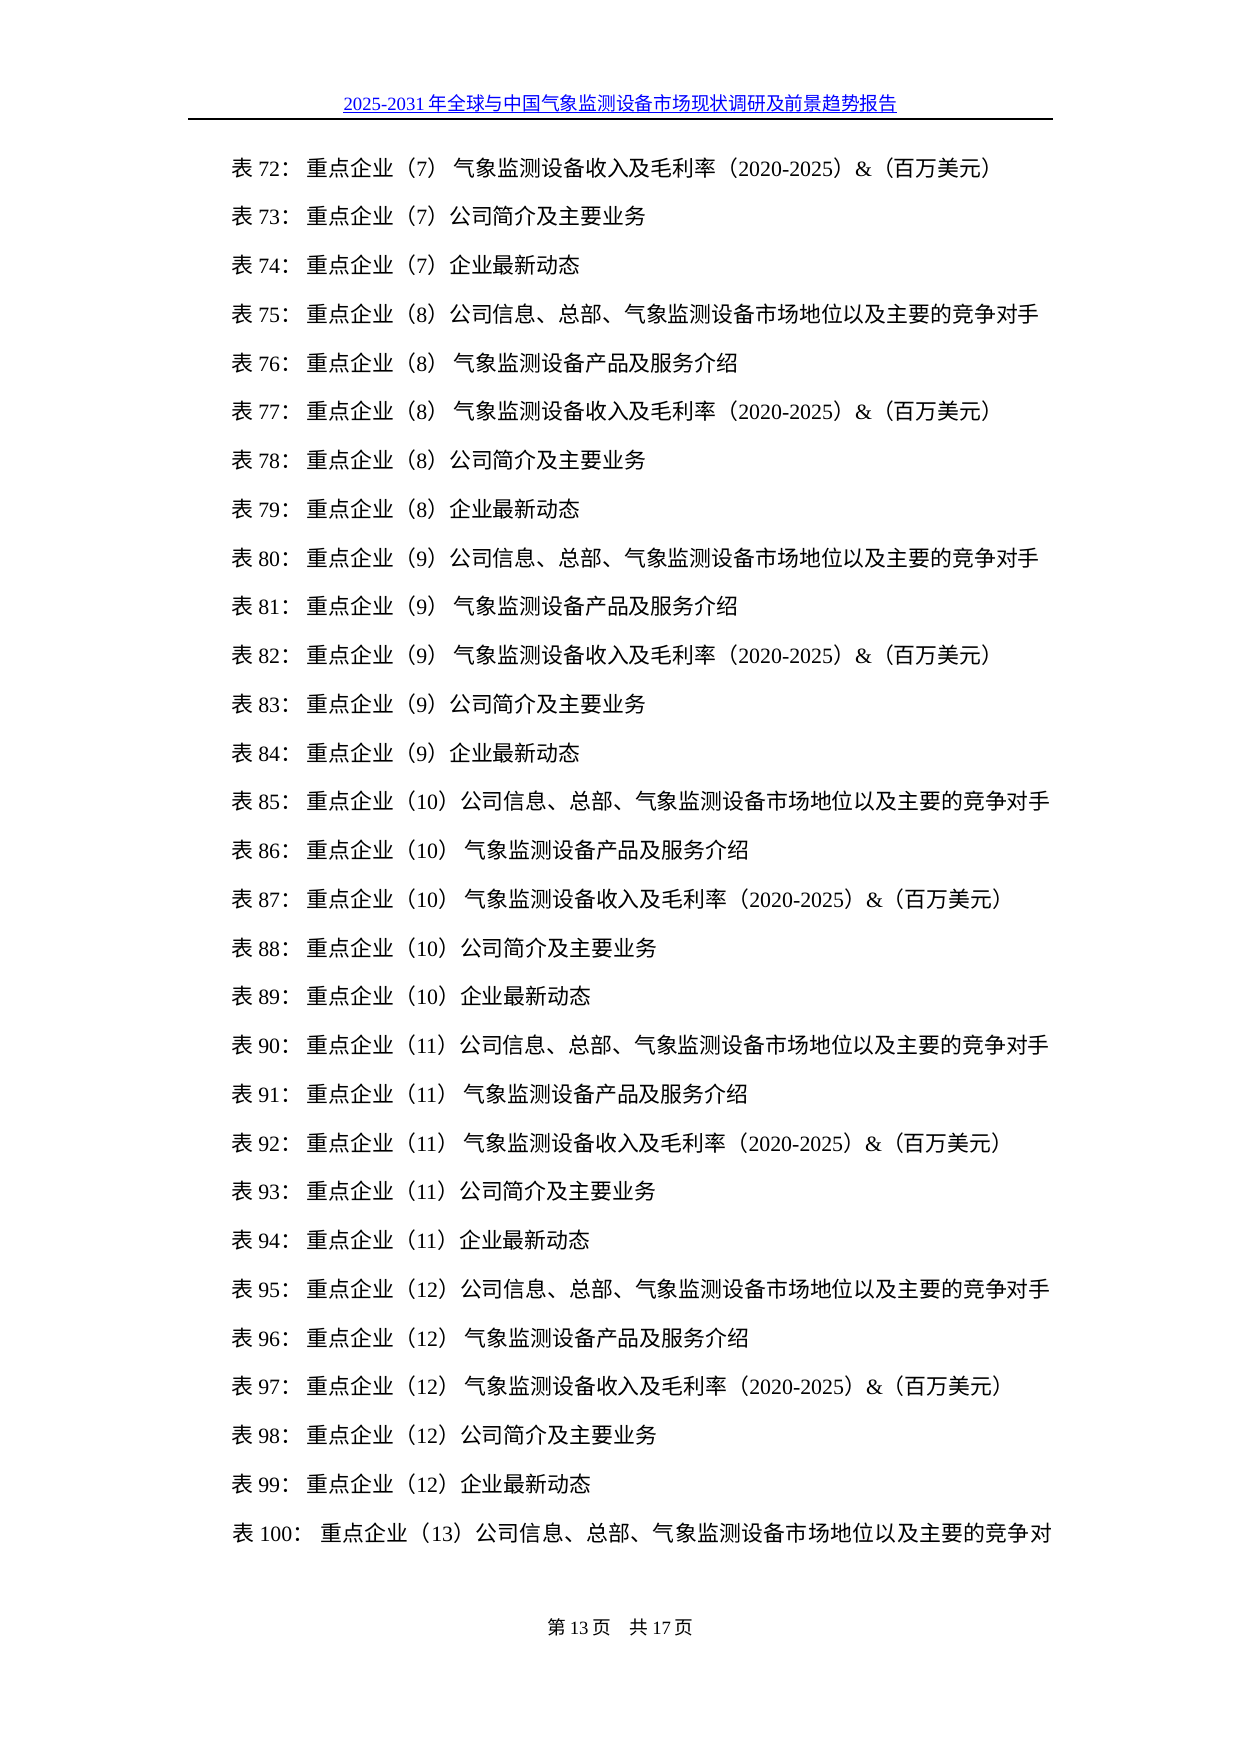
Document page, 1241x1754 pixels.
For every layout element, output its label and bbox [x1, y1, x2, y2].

text [187, 150, 1053, 1548]
